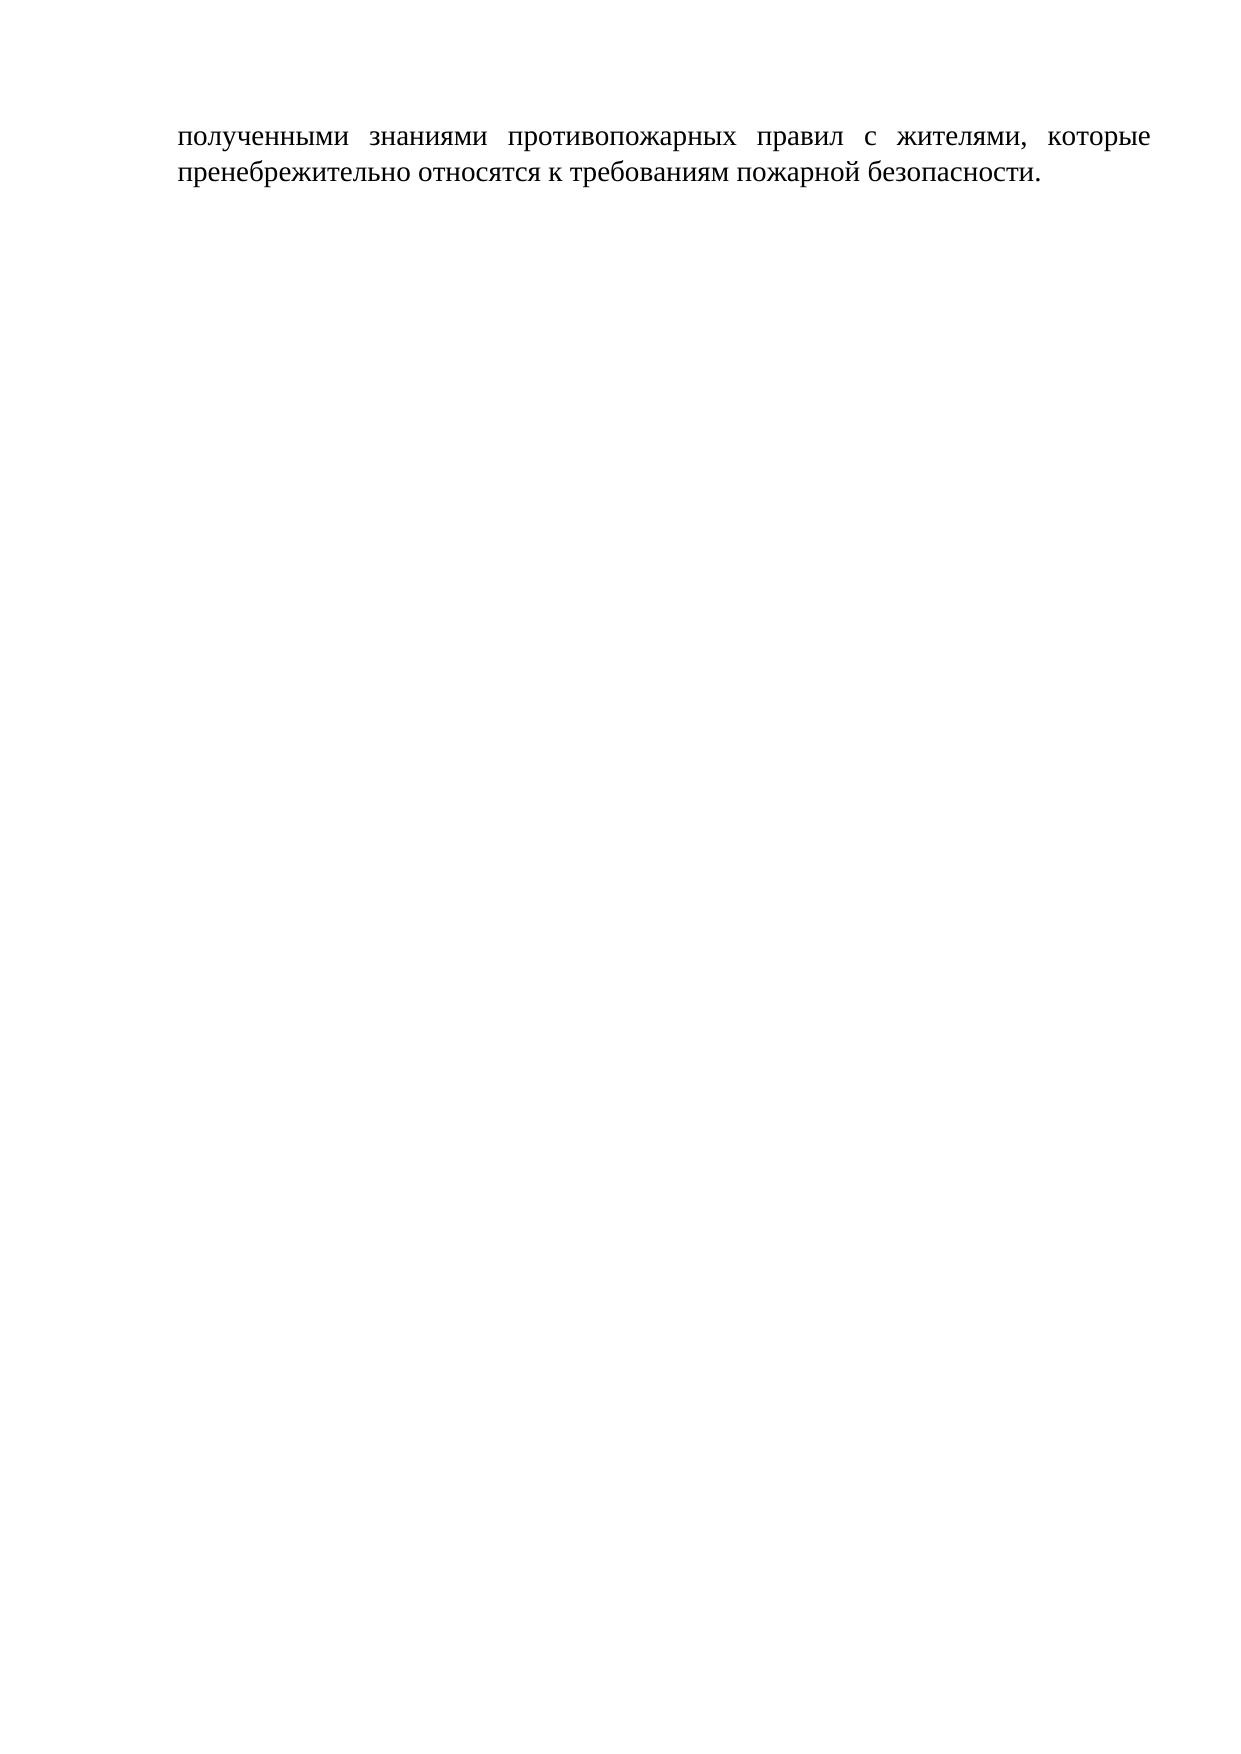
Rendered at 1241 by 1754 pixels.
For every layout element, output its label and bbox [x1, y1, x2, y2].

text [177, 118, 1152, 188]
